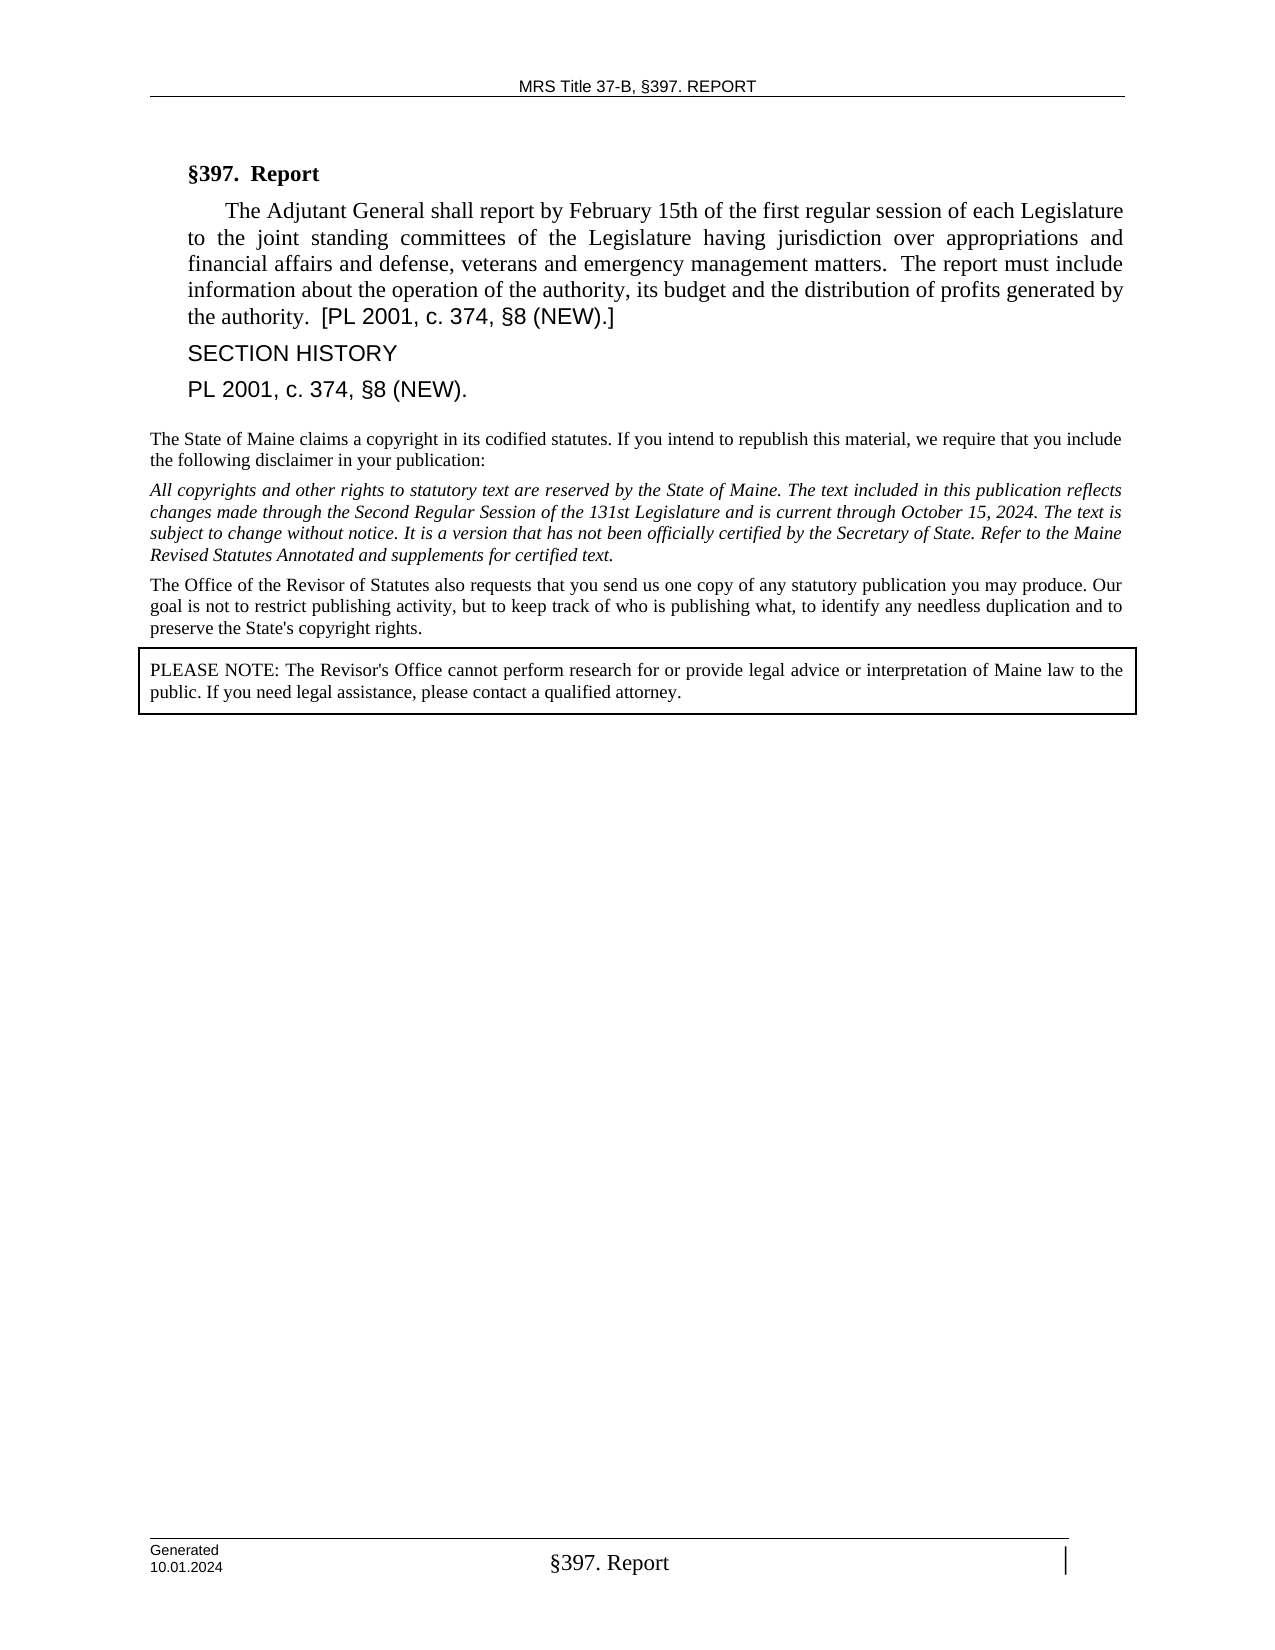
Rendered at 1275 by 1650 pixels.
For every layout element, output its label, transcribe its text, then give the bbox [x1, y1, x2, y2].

text SECTION HISTORY [187, 339, 1125, 366]
text All copyrights and other rights to statutory text are reserved by the State of Maine. The text included in this publication reflects changes made through the Second Regular Session of the 131st Legislature and is current through October 15, 2024 . The text is subject to change without notice. It is a version that has not been officially certified by the Secretary of State. Refer to the Maine Revised Statutes Annotated and supplements for certified text. [150, 479, 1125, 565]
text The State of Maine claims a copyright in its codified statutes. If you intend to republish this material, we require that you include the following disclaimer in your publication: [150, 428, 1125, 471]
text The Adjutant General shall report by February 15th of the first regular session of each Legislature to the joint standing committees of the Legislature having jurisdiction over appropriations and financial affairs and defense, veterans and emergency management matters. The report must include information about the operation of the authority, its budget and the distribution of profits generated by the authority. [PL 2001, c. 374, §8 (NEW).] [187, 197, 1125, 329]
text PL 2001, c. 374, §8 (NEW). [187, 376, 1125, 403]
text The Office of the Revisor of Statutes also requests that you send us one copy of any statutory publication you may produce. Our goal is not to restrict publishing activity, but to keep track of who is publishing what, to identify any needless duplication and to preserve the State's copyright rights. [150, 574, 1125, 638]
text §397. Report [187, 160, 1125, 187]
text PLEASE NOTE: The Revisor's Office cannot perform research for or provide legal advice or interpretation of Maine law to the public. If you need legal assistance, please contact a qualified attorney. [140, 649, 1135, 713]
